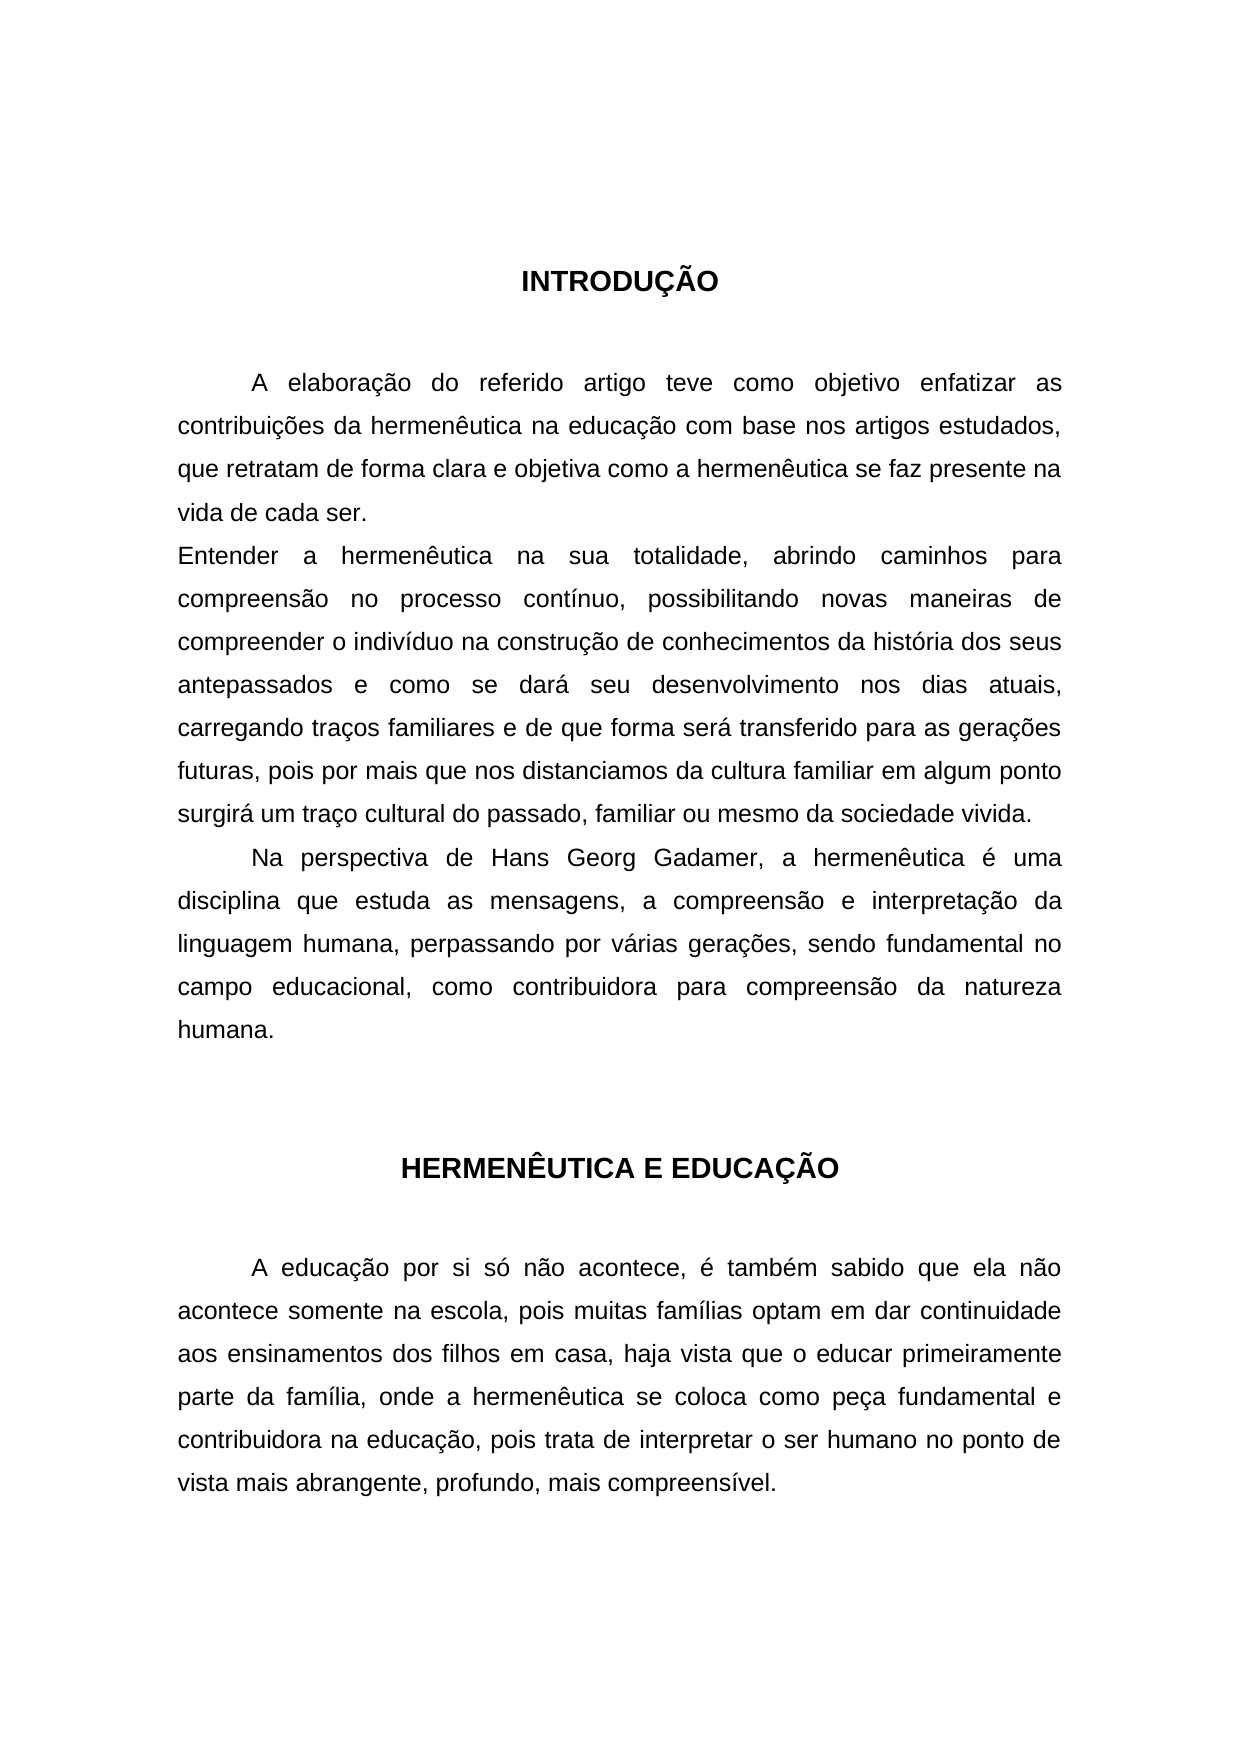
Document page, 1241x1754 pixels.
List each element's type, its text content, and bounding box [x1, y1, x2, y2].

subtitle INTRODUÇÃO [177, 264, 1063, 297]
subtitle HERMENÊUTICA E EDUCAÇÃO [177, 1151, 1063, 1185]
text A educação por si só não acontece, é também sabido que ela não acontece somente na escola, pois muitas famílias optam em dar continuidade aos ensinamentos dos filhos em casa, haja vista que o educar primeiramente parte da família, onde a hermenêutica se coloca como peça fundamental e contribuidora na educação, pois trata de interpretar o ser humano no ponto de vista mais abrangente, profundo, mais compreensível. [177, 1253, 1063, 1497]
text Entender a hermenêutica na sua totalidade, abrindo caminhos para compreensão no processo contínuo, possibilitando novas maneiras de compreender o indivíduo na construção de conhecimentos da história dos seus antepassados e como se dará seu desenvolvimento nos dias atuais, carregando traços familiares e de que forma será transferido para as gerações futuras, pois por mais que nos distanciamos da cultura familiar em algum ponto surgirá um traço cultural do passado, familiar ou mesmo da sociedade vivida. [177, 541, 1063, 828]
text Na perspectiva de Hans Georg Gadamer, a hermenêutica é uma disciplina que estuda as mensagens, a compreensão e interpretação da linguagem humana, perpassando por várias gerações, sendo fundamental no campo educacional, como contribuidora para compreensão da natureza humana. [177, 843, 1063, 1044]
text A elaboração do referido artigo teve como objetivo enfatizar as contribuições da hermenêutica na educação com base nos artigos estudados, que retratam de forma clara e objetiva como a hermenêutica se faz presente na vida de cada ser. [177, 368, 1063, 526]
